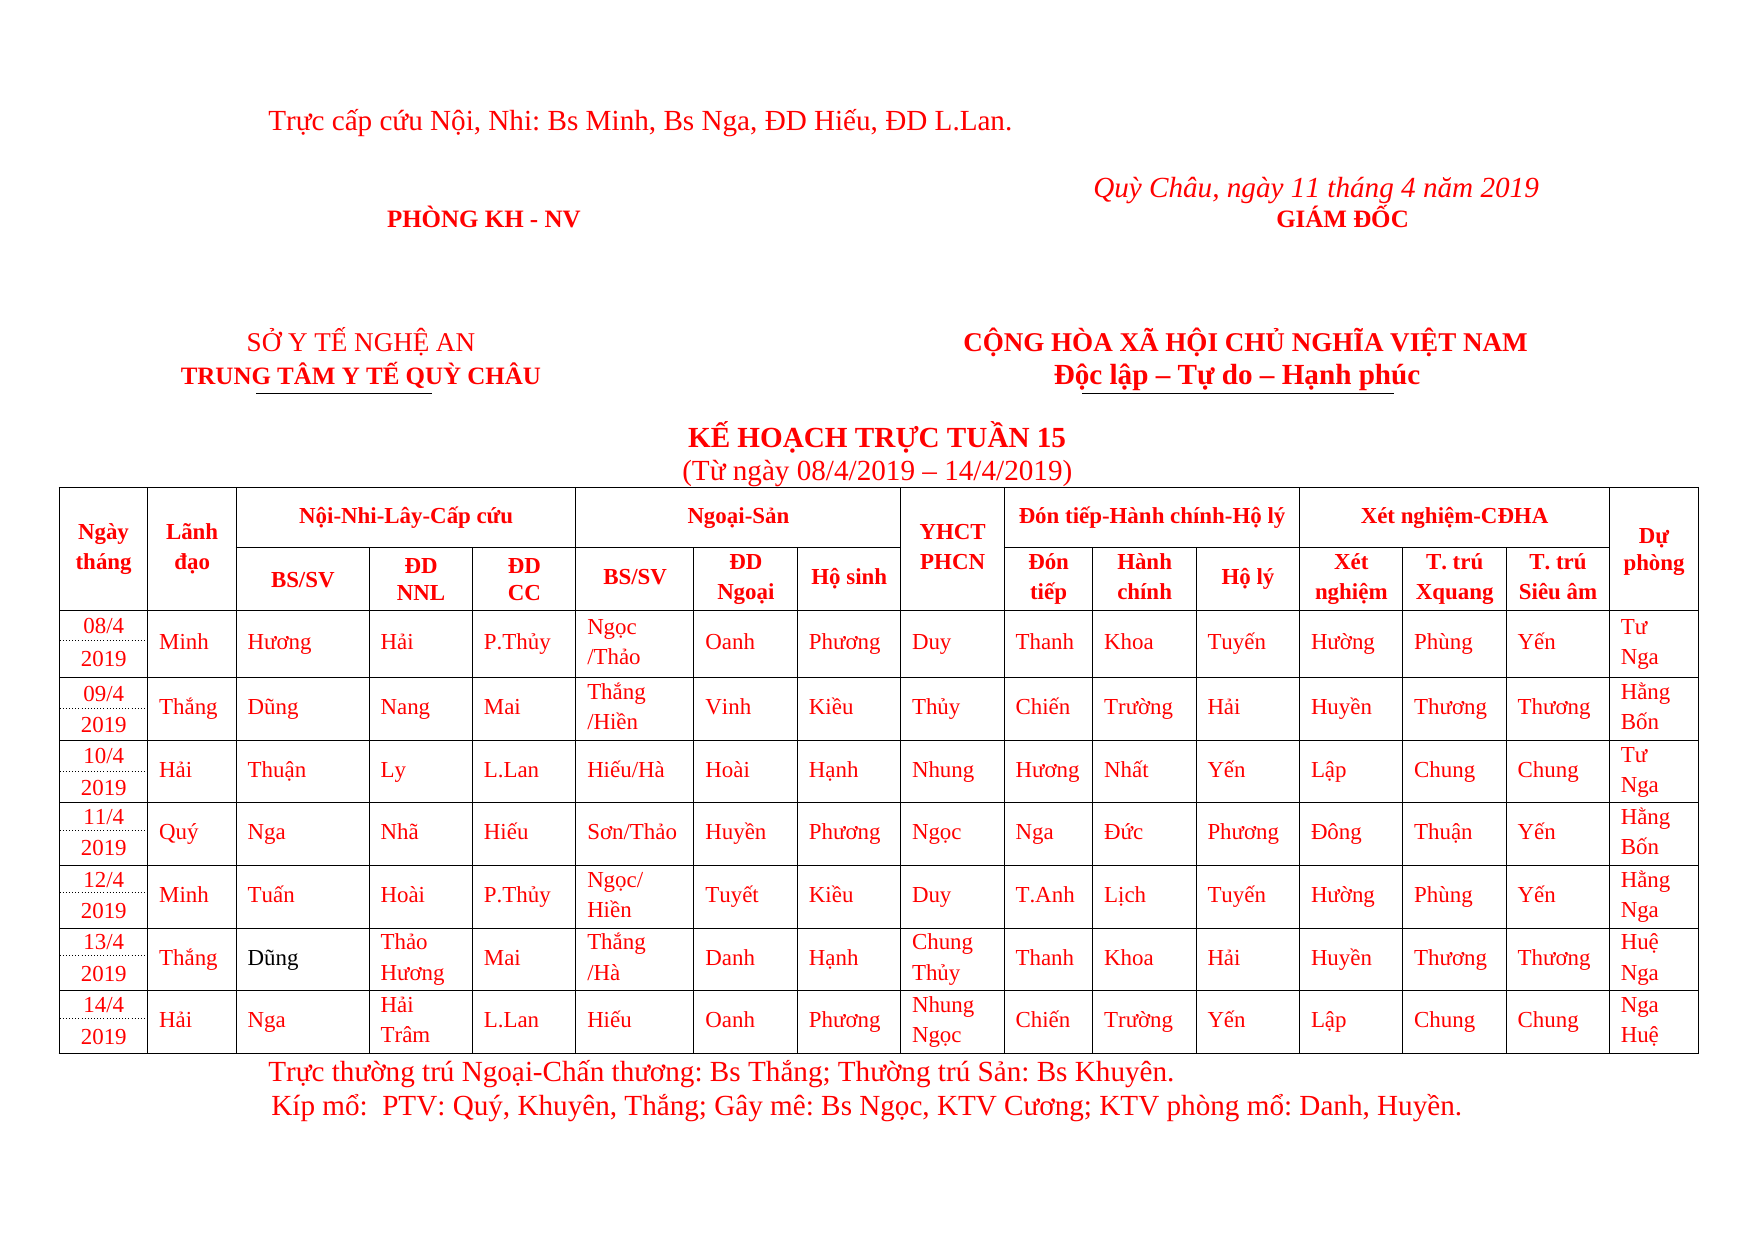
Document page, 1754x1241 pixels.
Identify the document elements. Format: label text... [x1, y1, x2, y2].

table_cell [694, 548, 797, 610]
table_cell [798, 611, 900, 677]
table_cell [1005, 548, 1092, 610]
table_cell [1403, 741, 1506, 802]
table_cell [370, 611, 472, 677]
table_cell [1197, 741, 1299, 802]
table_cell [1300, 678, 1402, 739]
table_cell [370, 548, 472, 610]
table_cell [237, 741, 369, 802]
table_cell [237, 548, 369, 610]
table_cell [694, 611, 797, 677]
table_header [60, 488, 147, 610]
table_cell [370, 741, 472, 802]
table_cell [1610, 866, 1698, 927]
text Kíp mổ: PTV: Quý, Khuyên, Thắng; Gây mê: Bs Ngọc, KTV Cương; KTV phòng mổ: Danh, Huyền. [118, 1088, 1636, 1121]
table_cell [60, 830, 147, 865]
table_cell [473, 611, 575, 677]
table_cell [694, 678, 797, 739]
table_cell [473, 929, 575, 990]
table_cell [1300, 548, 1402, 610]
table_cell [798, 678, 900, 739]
text KẾ HOẠCH TRỰC TUẦN 15 [118, 420, 1636, 453]
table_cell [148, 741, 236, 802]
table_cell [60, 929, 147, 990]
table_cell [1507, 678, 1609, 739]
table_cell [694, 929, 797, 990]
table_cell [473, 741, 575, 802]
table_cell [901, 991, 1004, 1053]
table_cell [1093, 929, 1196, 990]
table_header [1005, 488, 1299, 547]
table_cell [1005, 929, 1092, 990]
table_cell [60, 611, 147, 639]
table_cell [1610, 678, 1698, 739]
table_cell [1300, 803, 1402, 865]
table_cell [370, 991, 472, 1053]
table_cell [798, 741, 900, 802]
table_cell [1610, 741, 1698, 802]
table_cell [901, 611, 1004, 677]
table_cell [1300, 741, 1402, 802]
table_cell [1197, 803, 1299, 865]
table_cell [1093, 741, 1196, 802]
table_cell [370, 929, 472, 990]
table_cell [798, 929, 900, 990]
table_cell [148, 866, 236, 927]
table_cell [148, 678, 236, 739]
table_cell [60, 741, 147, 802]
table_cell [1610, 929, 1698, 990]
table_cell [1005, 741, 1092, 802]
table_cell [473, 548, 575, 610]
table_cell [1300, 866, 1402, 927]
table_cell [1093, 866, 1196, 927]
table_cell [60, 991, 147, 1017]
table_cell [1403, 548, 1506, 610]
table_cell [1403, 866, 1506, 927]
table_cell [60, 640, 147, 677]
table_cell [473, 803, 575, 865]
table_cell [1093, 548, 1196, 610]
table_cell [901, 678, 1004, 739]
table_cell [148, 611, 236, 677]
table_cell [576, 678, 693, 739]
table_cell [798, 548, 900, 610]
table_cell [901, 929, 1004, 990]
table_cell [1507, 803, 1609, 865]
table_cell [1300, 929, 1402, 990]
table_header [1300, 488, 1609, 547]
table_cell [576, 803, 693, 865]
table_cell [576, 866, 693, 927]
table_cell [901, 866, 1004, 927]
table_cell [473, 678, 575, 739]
text TRUNG TÂM Y TẾ QUỲ CHÂU Độc lập – Tự do – Hạnh phúc [118, 357, 1636, 391]
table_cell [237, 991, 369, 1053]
text Trực thường trú Ngoại-Chấn thương: Bs Thắng; Thường trú Sản: Bs Khuyên. [118, 1054, 1636, 1088]
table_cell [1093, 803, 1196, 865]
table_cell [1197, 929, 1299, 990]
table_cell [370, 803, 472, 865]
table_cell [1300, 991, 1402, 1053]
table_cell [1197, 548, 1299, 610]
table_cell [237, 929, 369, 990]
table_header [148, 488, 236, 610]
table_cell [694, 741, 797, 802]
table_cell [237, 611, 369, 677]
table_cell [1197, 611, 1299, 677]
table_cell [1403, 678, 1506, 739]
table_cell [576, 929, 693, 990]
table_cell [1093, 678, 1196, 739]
text Trực cấp cứu Nội, Nhi: Bs Minh, Bs Nga, ĐD Hiếu, ĐD L.Lan. [118, 103, 1636, 171]
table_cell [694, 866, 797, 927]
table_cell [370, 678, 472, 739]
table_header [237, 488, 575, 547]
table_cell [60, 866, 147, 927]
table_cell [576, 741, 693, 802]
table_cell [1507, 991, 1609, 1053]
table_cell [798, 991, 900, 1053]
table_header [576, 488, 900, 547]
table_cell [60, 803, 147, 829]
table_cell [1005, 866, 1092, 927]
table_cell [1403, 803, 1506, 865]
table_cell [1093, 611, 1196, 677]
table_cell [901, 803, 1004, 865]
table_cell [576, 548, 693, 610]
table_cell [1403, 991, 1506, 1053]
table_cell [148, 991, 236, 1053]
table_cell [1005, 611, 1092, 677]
text Quỳ Châu, ngày 11 tháng 4 năm 2019 [118, 171, 1636, 204]
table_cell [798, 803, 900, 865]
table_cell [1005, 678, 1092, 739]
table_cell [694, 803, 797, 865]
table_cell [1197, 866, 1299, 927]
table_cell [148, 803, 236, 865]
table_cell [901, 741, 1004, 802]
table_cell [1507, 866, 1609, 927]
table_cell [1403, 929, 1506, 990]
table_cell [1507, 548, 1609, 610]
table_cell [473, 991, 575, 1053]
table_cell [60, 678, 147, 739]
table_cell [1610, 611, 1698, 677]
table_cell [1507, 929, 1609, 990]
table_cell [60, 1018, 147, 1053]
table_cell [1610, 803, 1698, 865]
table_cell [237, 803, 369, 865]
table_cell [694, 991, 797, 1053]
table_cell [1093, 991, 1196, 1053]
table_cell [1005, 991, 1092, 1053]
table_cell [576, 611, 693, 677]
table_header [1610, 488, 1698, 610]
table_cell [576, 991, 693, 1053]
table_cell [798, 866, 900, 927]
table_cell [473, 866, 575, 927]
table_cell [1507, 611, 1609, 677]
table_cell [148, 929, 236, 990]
text PHÒNG KH - NV GIÁM ĐỐC [118, 204, 1636, 233]
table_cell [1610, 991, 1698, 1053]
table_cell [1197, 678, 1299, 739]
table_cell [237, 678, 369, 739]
text (Từ ngày 08/4/2019 – 14/4/2019) [118, 453, 1636, 487]
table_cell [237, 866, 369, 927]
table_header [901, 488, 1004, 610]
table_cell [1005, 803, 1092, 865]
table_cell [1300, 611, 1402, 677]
text SỞ Y TẾ NGHỆ AN CỘNG HÒA XÃ HỘI CHỦ NGHĨA VIỆT NAM [118, 326, 1636, 357]
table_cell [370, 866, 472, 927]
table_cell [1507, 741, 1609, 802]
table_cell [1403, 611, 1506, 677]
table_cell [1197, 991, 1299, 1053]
